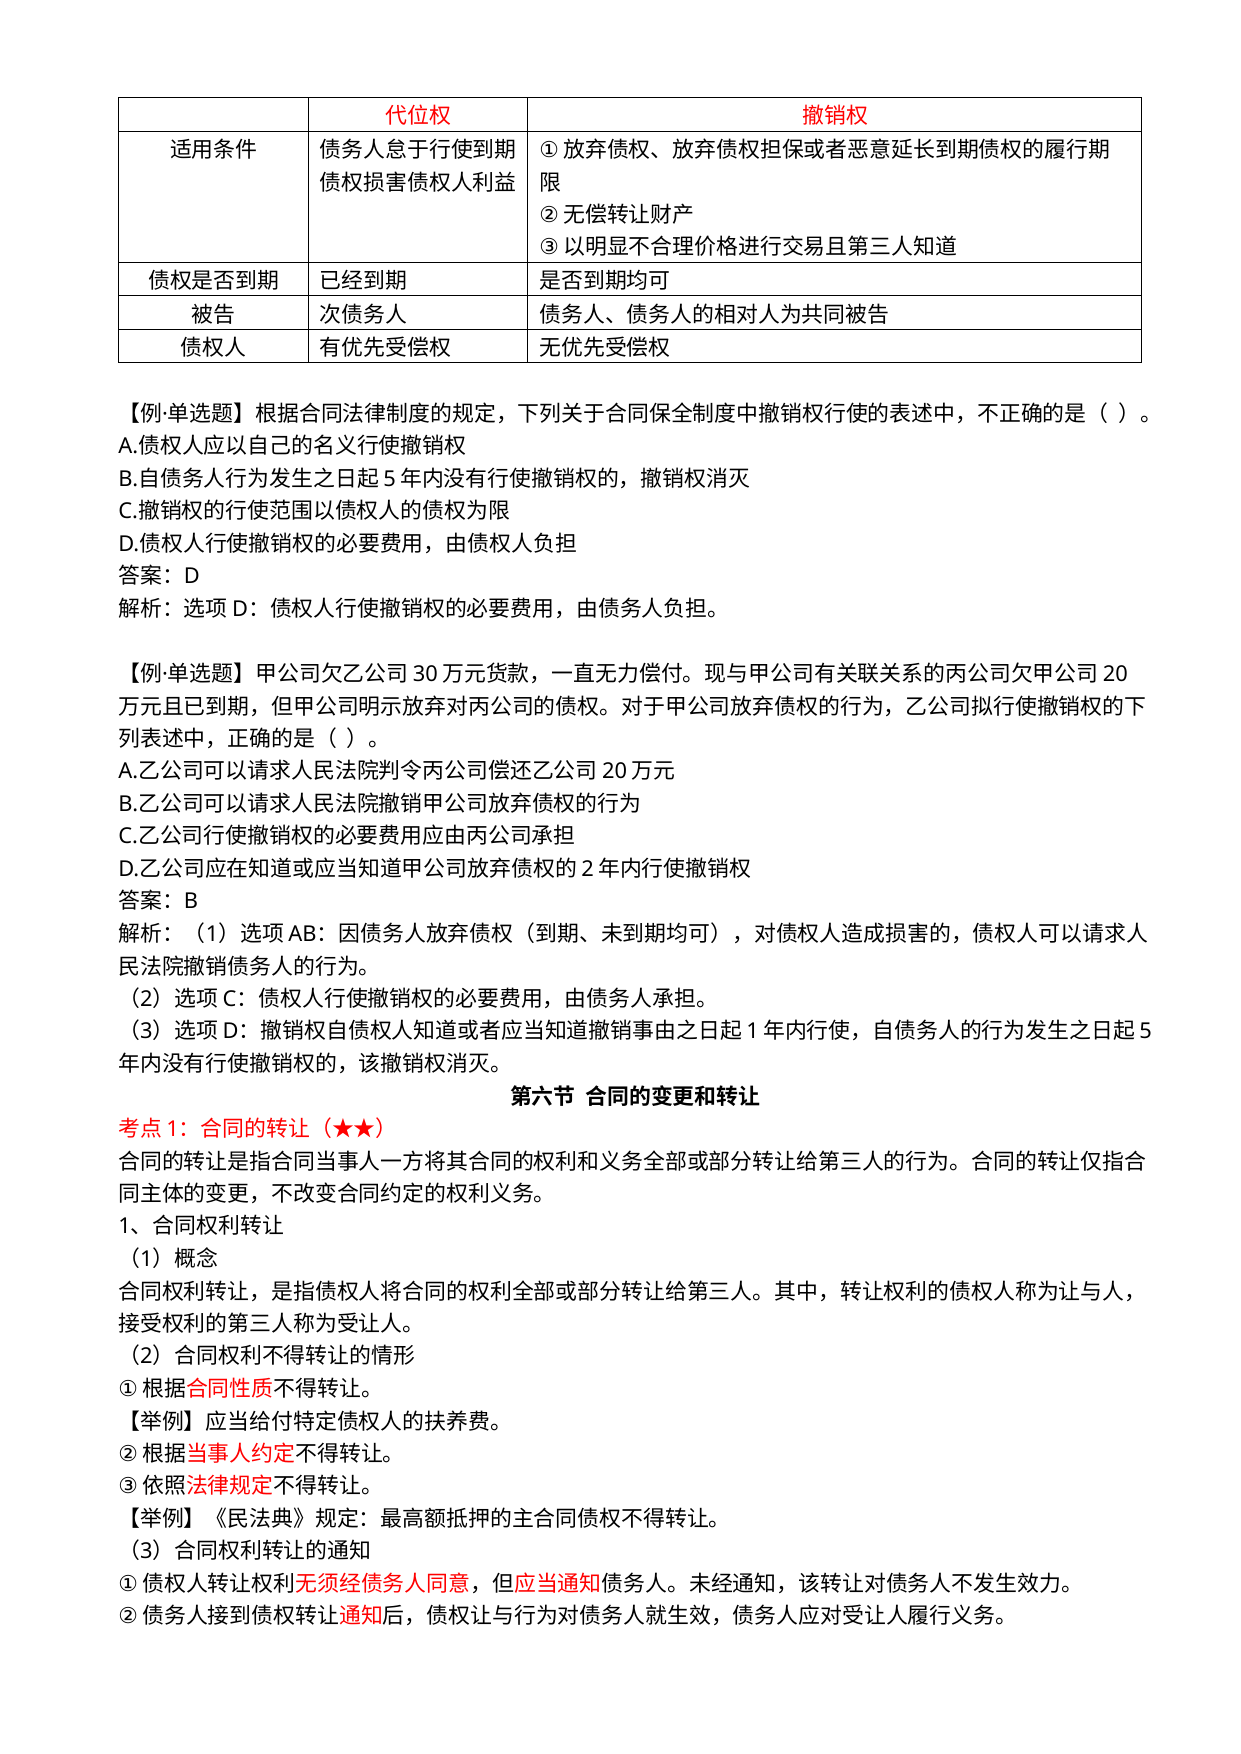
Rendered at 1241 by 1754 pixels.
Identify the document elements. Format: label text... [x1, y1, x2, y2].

table_cell 债权是否到期 [119, 263, 308, 295]
text D.债权人行使撤销权的必要费用，由债权人负担 [118, 526, 1152, 558]
table_cell 适用条件 [119, 132, 308, 262]
text 【例·单选题】根据合同法律制度的规定，下列关于合同保全制度中撤销权行使的表述中，不正确的是（ ）。 [118, 396, 1152, 428]
table_cell 次债务人 [309, 296, 527, 329]
text 合同权利转让，是指债权人将合同的权利全部或部分转让给第三人。其中，转让权利的债权人称为让与人，接受权利的第三人称为受让人。 [118, 1273, 1152, 1338]
table_header [119, 98, 308, 131]
text 1、合同权利转让 [118, 1208, 1152, 1241]
text （3）选项D：撤销权自债权人知道或者应当知道撤销事由之日起1年内行使，自债务人的行为发生之日起5年内没有行使撤销权的，该撤销权消灭。 [118, 1013, 1152, 1078]
text C.撤销权的行使范围以债权人的债权为限 [118, 493, 1152, 526]
table_header 代位权 [309, 98, 527, 131]
text D.乙公司应在知道或应当知道甲公司放弃债权的2年内行使撤销权 [118, 851, 1152, 883]
text 【例·单选题】甲公司欠乙公司30万元货款，一直无力偿付。现与甲公司有关联关系的丙公司欠甲公司20万元且已到期，但甲公司明示放弃对丙公司的债权。对于甲公司放弃债权的行为，乙公司拟行使撤销权的下列表述中，正确的是（ ）。 [118, 656, 1152, 753]
text ③依照法律规定不得转让。 [118, 1468, 1152, 1501]
table_cell 有优先受偿权 [309, 330, 527, 362]
text ②债务人接到债权转让通知后，债权让与行为对债务人就生效，债务人应对受让人履行义务。 [118, 1598, 1152, 1631]
table_cell 债务人怠于行使到期债权损害债权人利益 [309, 132, 527, 262]
table_header 撤销权 [528, 98, 1141, 131]
text 合同的转让是指合同当事人一方将其合同的权利和义务全部或部分转让给第三人的行为。合同的转让仅指合同主体的变更，不改变合同约定的权利义务。 [118, 1143, 1152, 1208]
table_cell ①放弃债权、放弃债权担保或者恶意延长到期债权的履行期限 ②无偿转让财产 ③以明显不合理价格进行交易且第三人知道 [528, 132, 1141, 262]
text ①根据合同性质不得转让。 [118, 1371, 1152, 1403]
text 解析：（1）选项AB：因债务人放弃债权（到期、未到期均可），对债权人造成损害的，债权人可以请求人民法院撤销债务人的行为。 [118, 916, 1152, 981]
text ①债权人转让权利无须经债务人同意，但应当通知债务人。未经通知，该转让对债务人不发生效力。 [118, 1566, 1152, 1598]
table_cell 无优先受偿权 [528, 330, 1141, 362]
text 答案：B [118, 883, 1152, 916]
text 【举例】应当给付特定债权人的扶养费。 [118, 1403, 1152, 1436]
text （2）选项C：债权人行使撤销权的必要费用，由债务人承担。 [118, 981, 1152, 1013]
text A.乙公司可以请求人民法院判令丙公司偿还乙公司20万元 [118, 753, 1152, 786]
text 解析：选项D：债权人行使撤销权的必要费用，由债务人负担。 [118, 591, 1152, 623]
text （1）概念 [118, 1241, 1152, 1273]
text C.乙公司行使撤销权的必要费用应由丙公司承担 [118, 818, 1152, 851]
table_cell 被告 [119, 296, 308, 329]
text B.乙公司可以请求人民法院撤销甲公司放弃债权的行为 [118, 786, 1152, 818]
table_cell 是否到期均可 [528, 263, 1141, 295]
text 第六节 合同的变更和转让 [118, 1078, 1152, 1111]
text 【举例】《民法典》规定：最高额抵押的主合同债权不得转让。 [118, 1501, 1152, 1533]
text A.债权人应以自己的名义行使撤销权 [118, 428, 1152, 461]
text （2）合同权利不得转让的情形 [118, 1338, 1152, 1371]
text 考点1：合同的转让（★★） [118, 1111, 1152, 1143]
text ②根据当事人约定不得转让。 [118, 1436, 1152, 1468]
table_cell 已经到期 [309, 263, 527, 295]
text （3）合同权利转让的通知 [118, 1533, 1152, 1566]
text 答案：D [118, 558, 1152, 591]
text B.自债务人行为发生之日起5年内没有行使撤销权的，撤销权消灭 [118, 461, 1152, 493]
table_cell 债务人、债务人的相对人为共同被告 [528, 296, 1141, 329]
table_cell 债权人 [119, 330, 308, 362]
